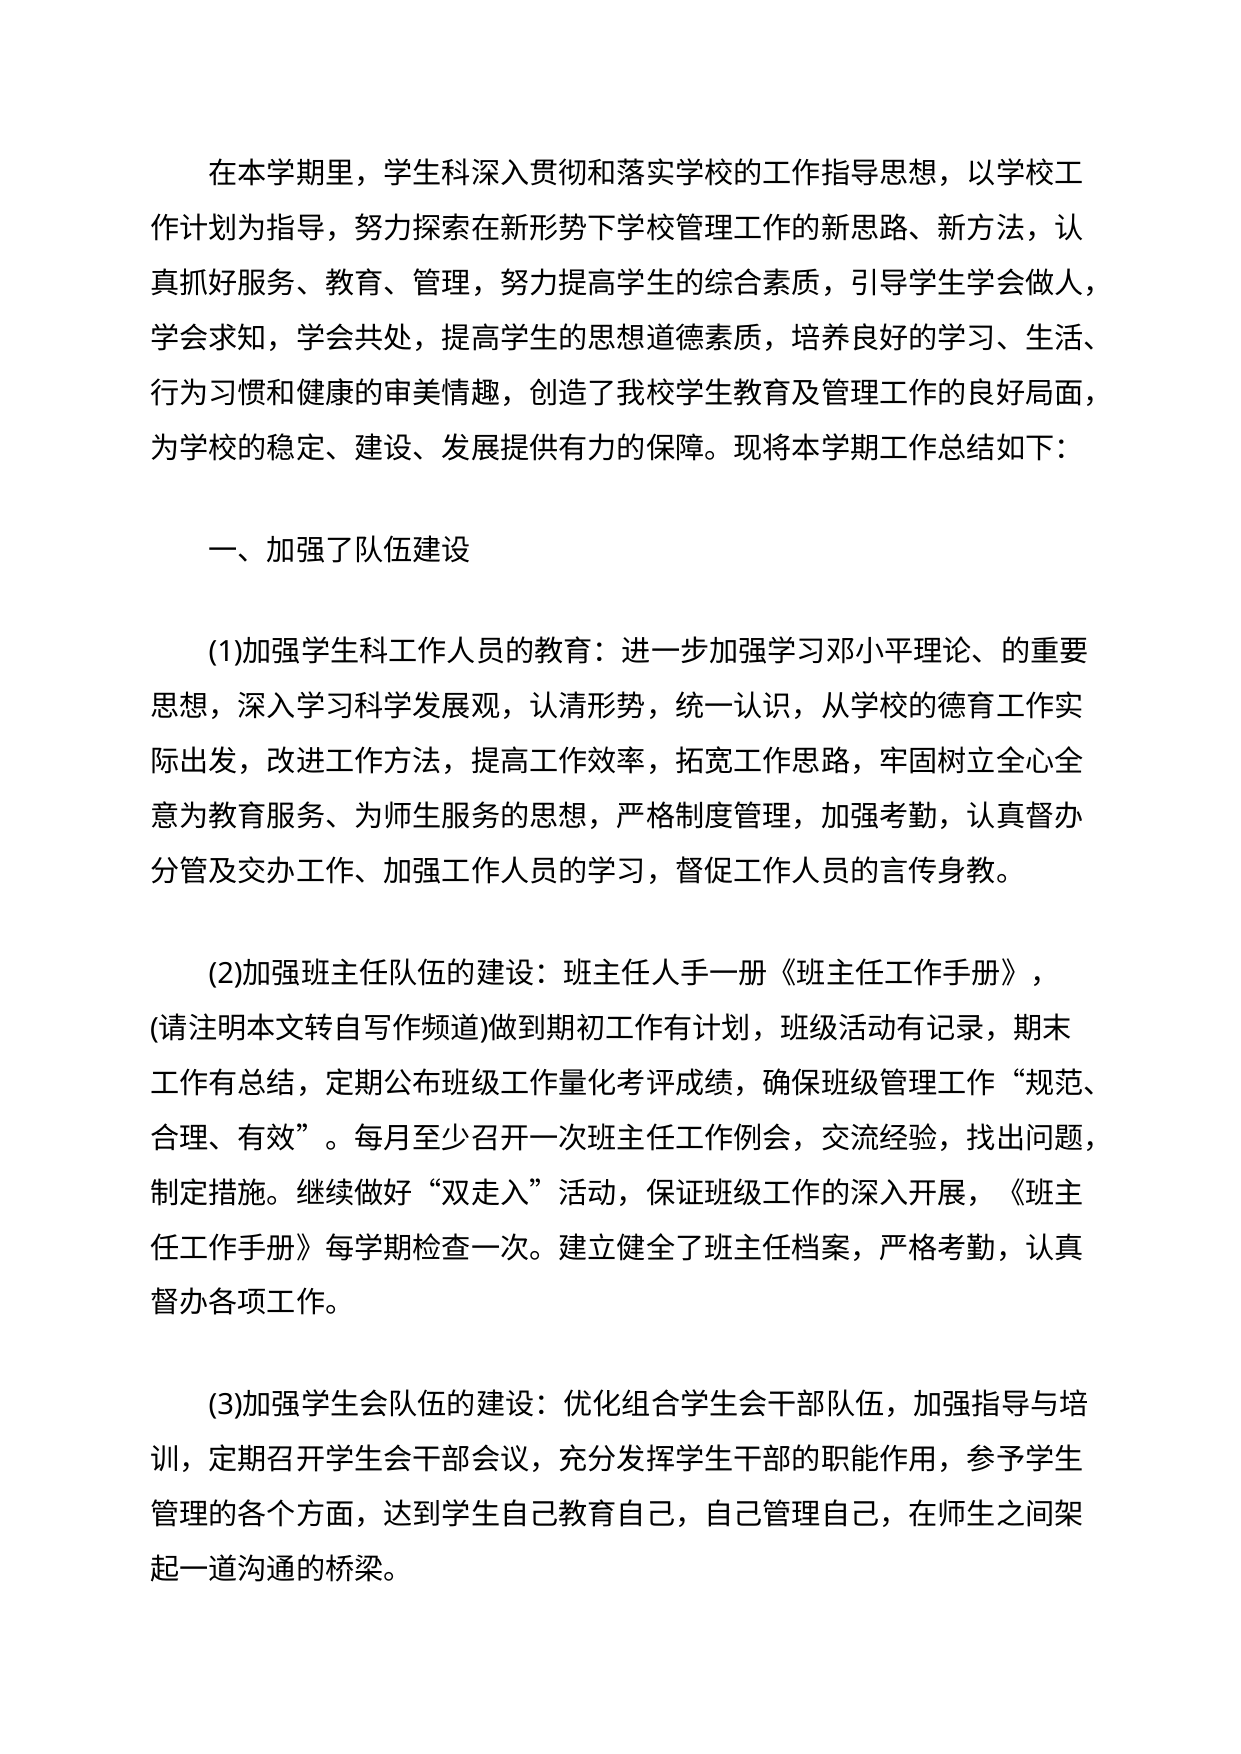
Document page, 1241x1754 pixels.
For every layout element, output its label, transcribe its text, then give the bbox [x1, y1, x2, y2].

text 在本学期里，学生科深入贯彻和落实学校的工作指导思想，以学校工作计划为指导，努力探索在新形势下学校管理工作的新思路、新方法，认真抓好服务、教育、管理，努力提高学生的综合素质，引导学生学会做人，学会求知，学会共处，提高学生的思想道德素质，培养良好的学习、生活、行为习惯和健康的审美情趣，创造了我校学生教育及管理工作的良好局面，为学校的稳定、建设、发展提供有力的保障。现将本学期工作总结如下： [150, 150, 1090, 467]
text (3)加强学生会队伍的建设：优化组合学生会干部队伍，加强指导与培训，定期召开学生会干部会议，充分发挥学生干部的职能作用，参予学生管理的各个方面，达到学生自己教育自己，自己管理自己，在师生之间架起一道沟通的桥梁。 [150, 1381, 1090, 1588]
text (1)加强学生科工作人员的教育：进一步加强学习邓小平理论、的重要思想，深入学习科学发展观，认清形势，统一认识，从学校的德育工作实际出发，改进工作方法，提高工作效率，拓宽工作思路，牢固树立全心全意为教育服务、为师生服务的思想，严格制度管理，加强考勤，认真督办分管及交办工作、加强工作人员的学习，督促工作人员的言传身教。 [150, 628, 1090, 890]
text 一、加强了队伍建设 [150, 526, 1090, 568]
text (2)加强班主任队伍的建设：班主任人手一册《班主任工作手册》，(请注明本文转自写作频道)做到期初工作有计划，班级活动有记录，期末工作有总结，定期公布班级工作量化考评成绩，确保班级管理工作“规范、合理、有效”。每月至少召开一次班主任工作例会，交流经验，找出问题，制定措施。继续做好“双走入”活动，保证班级工作的深入开展，《班主任工作手册》每学期检查一次。建立健全了班主任档案，严格考勤，认真督办各项工作。 [150, 949, 1090, 1321]
